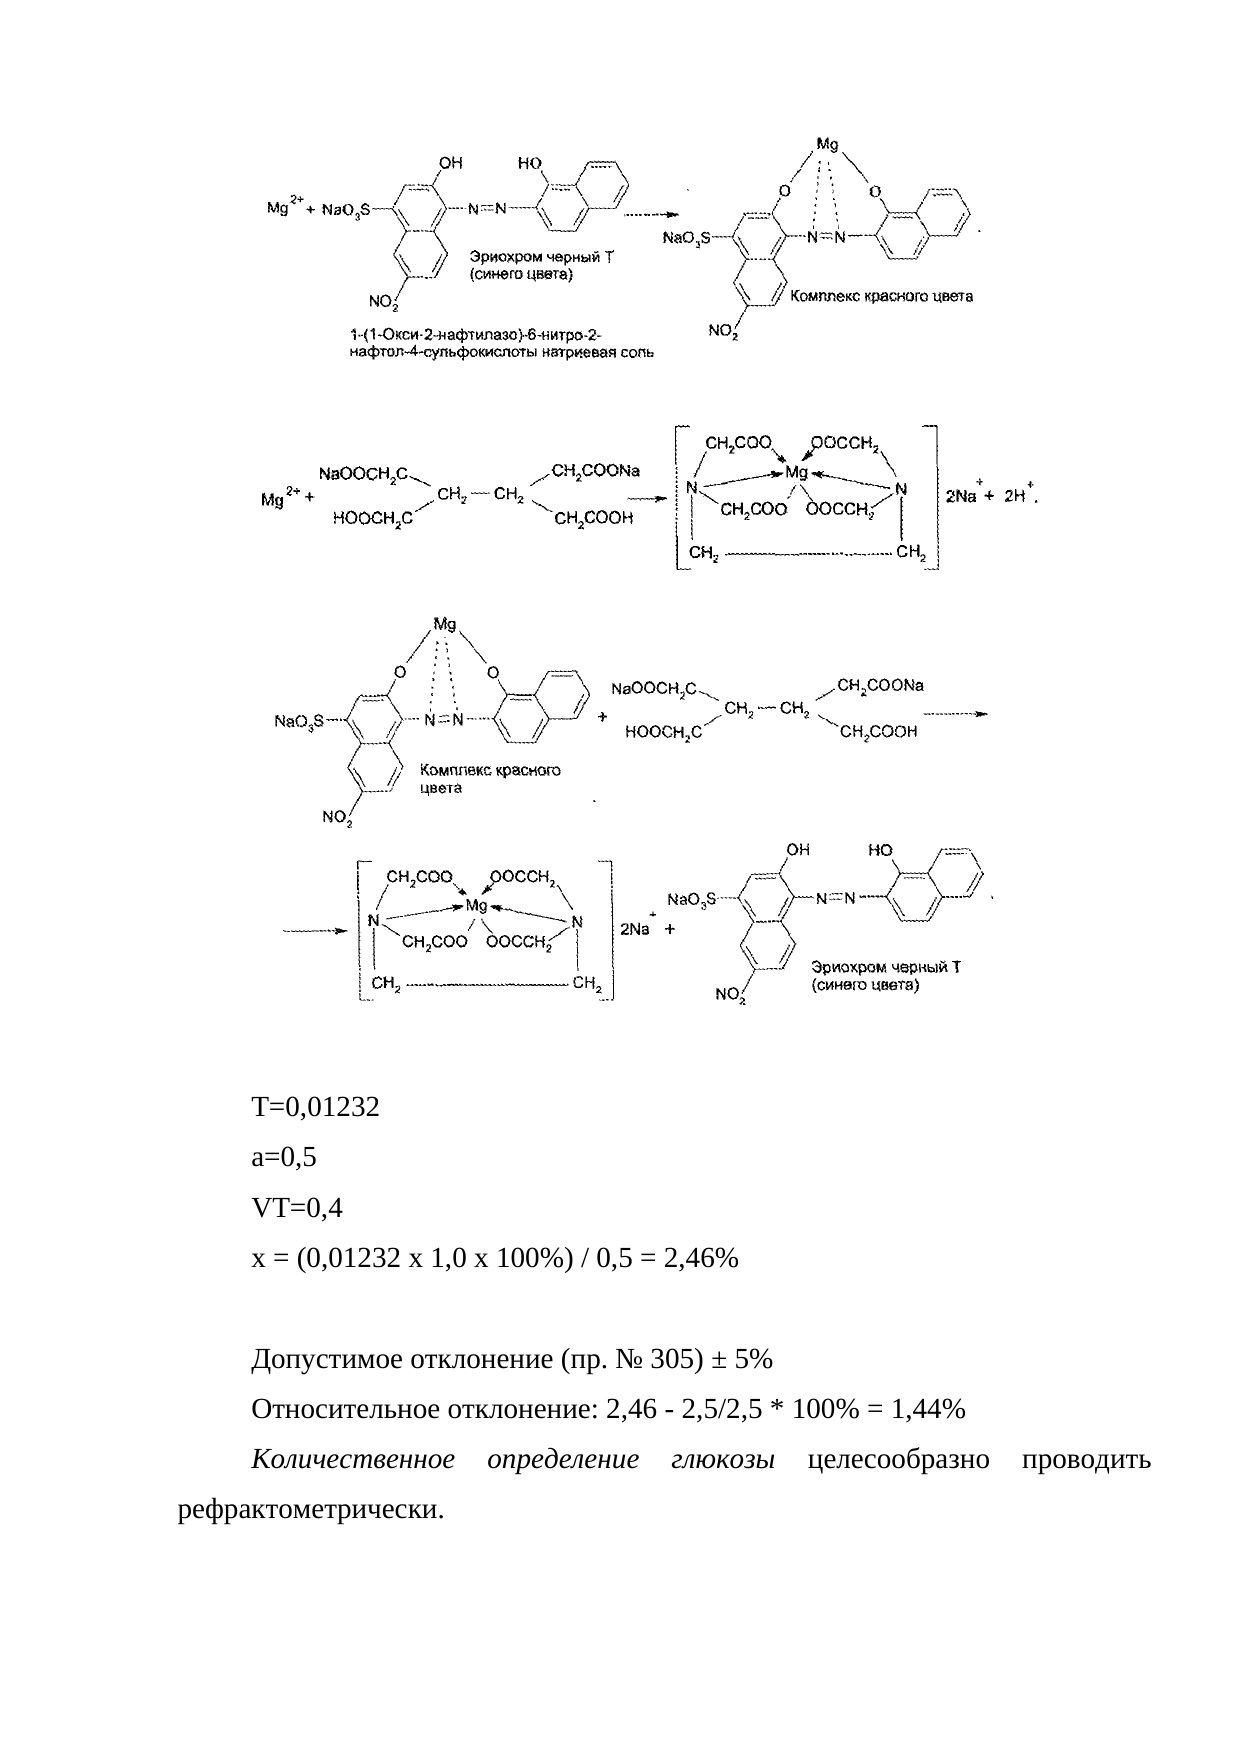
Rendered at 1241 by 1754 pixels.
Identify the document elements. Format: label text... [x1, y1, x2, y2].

text VТ=0,4 [177, 1190, 1152, 1223]
picture [251, 120, 995, 393]
text а=0,5 [177, 1139, 1152, 1173]
picture [251, 607, 1037, 1022]
text Допустимое отклонение (пр. № 305) ± 5% [177, 1341, 1152, 1374]
text Количественное определение глюкозы целесообразно проводить рефрактометрически. [177, 1441, 1152, 1525]
text Т=0,01232 [177, 1089, 1152, 1123]
picture [251, 409, 1052, 591]
text Относительное отклонение: 2,46 - 2,5/2,5 * 100% = 1,44% [177, 1391, 1152, 1424]
text x = (0,01232 x 1,0 х 100%) / 0,5 = 2,46% [177, 1240, 1152, 1274]
